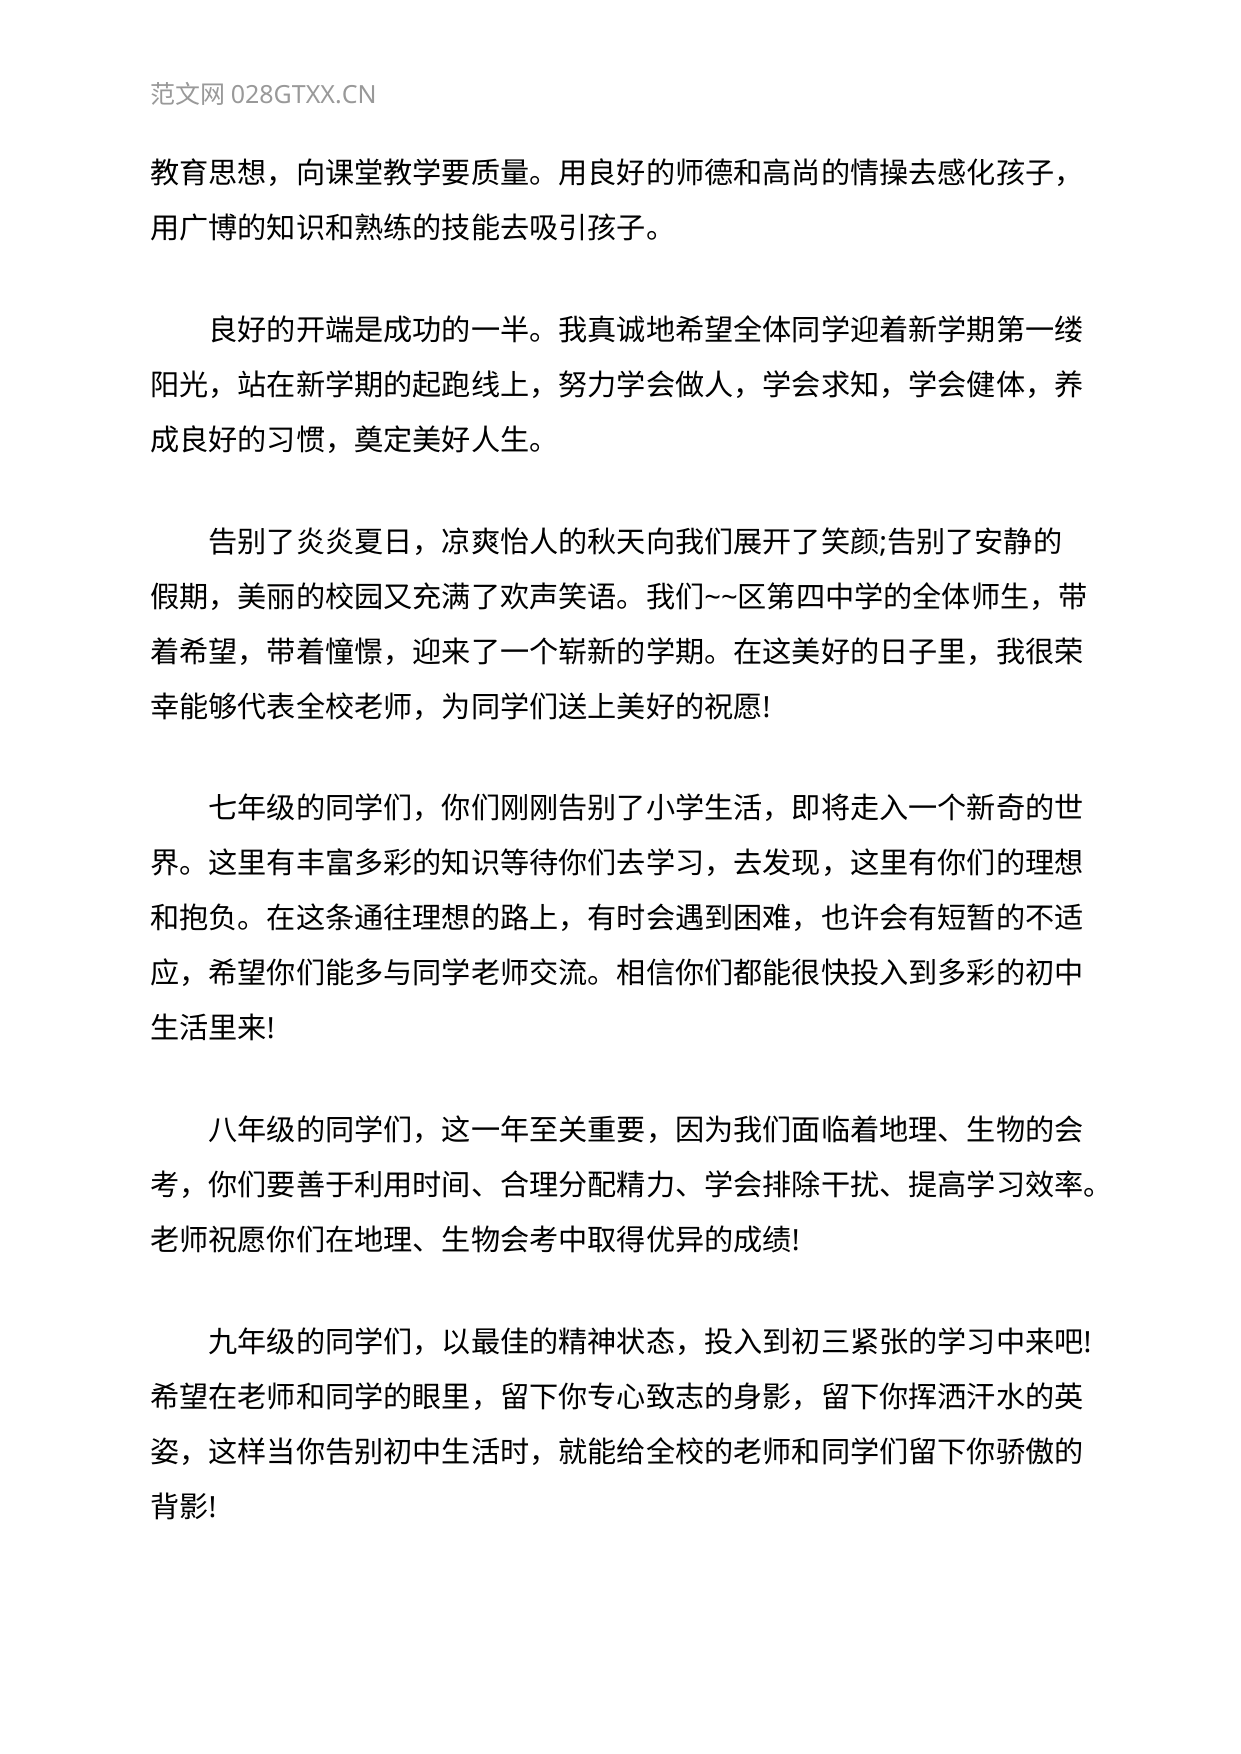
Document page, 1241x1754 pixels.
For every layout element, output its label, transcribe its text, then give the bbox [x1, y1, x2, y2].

text 九年级的同学们，以最佳的精神状态，投入到初三紧张的学习中来吧!希望在老师和同学的眼里，留下你专心致志的身影，留下你挥洒汗水的英姿，这样当你告别初中生活时，就能给全校的老师和同学们留下你骄傲的背影! [150, 1318, 1090, 1526]
text 七年级的同学们，你们刚刚告别了小学生活，即将走入一个新奇的世界。这里有丰富多彩的知识等待你们去学习，去发现，这里有你们的理想和抱负。在这条通往理想的路上，有时会遇到困难，也许会有短暂的不适应，希望你们能多与同学老师交流。相信你们都能很快投入到多彩的初中生活里来! [150, 785, 1090, 1047]
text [150, 150, 1090, 247]
text 告别了炎炎夏日，凉爽怡人的秋天向我们展开了笑颜;告别了安静的假期，美丽的校园又充满了欢声笑语。我们~~区第四中学的全体师生，带着希望，带着憧憬，迎来了一个崭新的学期。在这美好的日子里，我很荣幸能够代表全校老师，为同学们送上美好的祝愿! [150, 518, 1090, 726]
text 良好的开端是成功的一半。我真诚地希望全体同学迎着新学期第一缕阳光，站在新学期的起跑线上，努力学会做人，学会求知，学会健体，养成良好的习惯，奠定美好人生。 [150, 307, 1090, 459]
text 八年级的同学们，这一年至关重要，因为我们面临着地理、生物的会考，你们要善于利用时间、合理分配精力、学会排除干扰、提高学习效率。老师祝愿你们在地理、生物会考中取得优异的成绩! [150, 1107, 1090, 1259]
